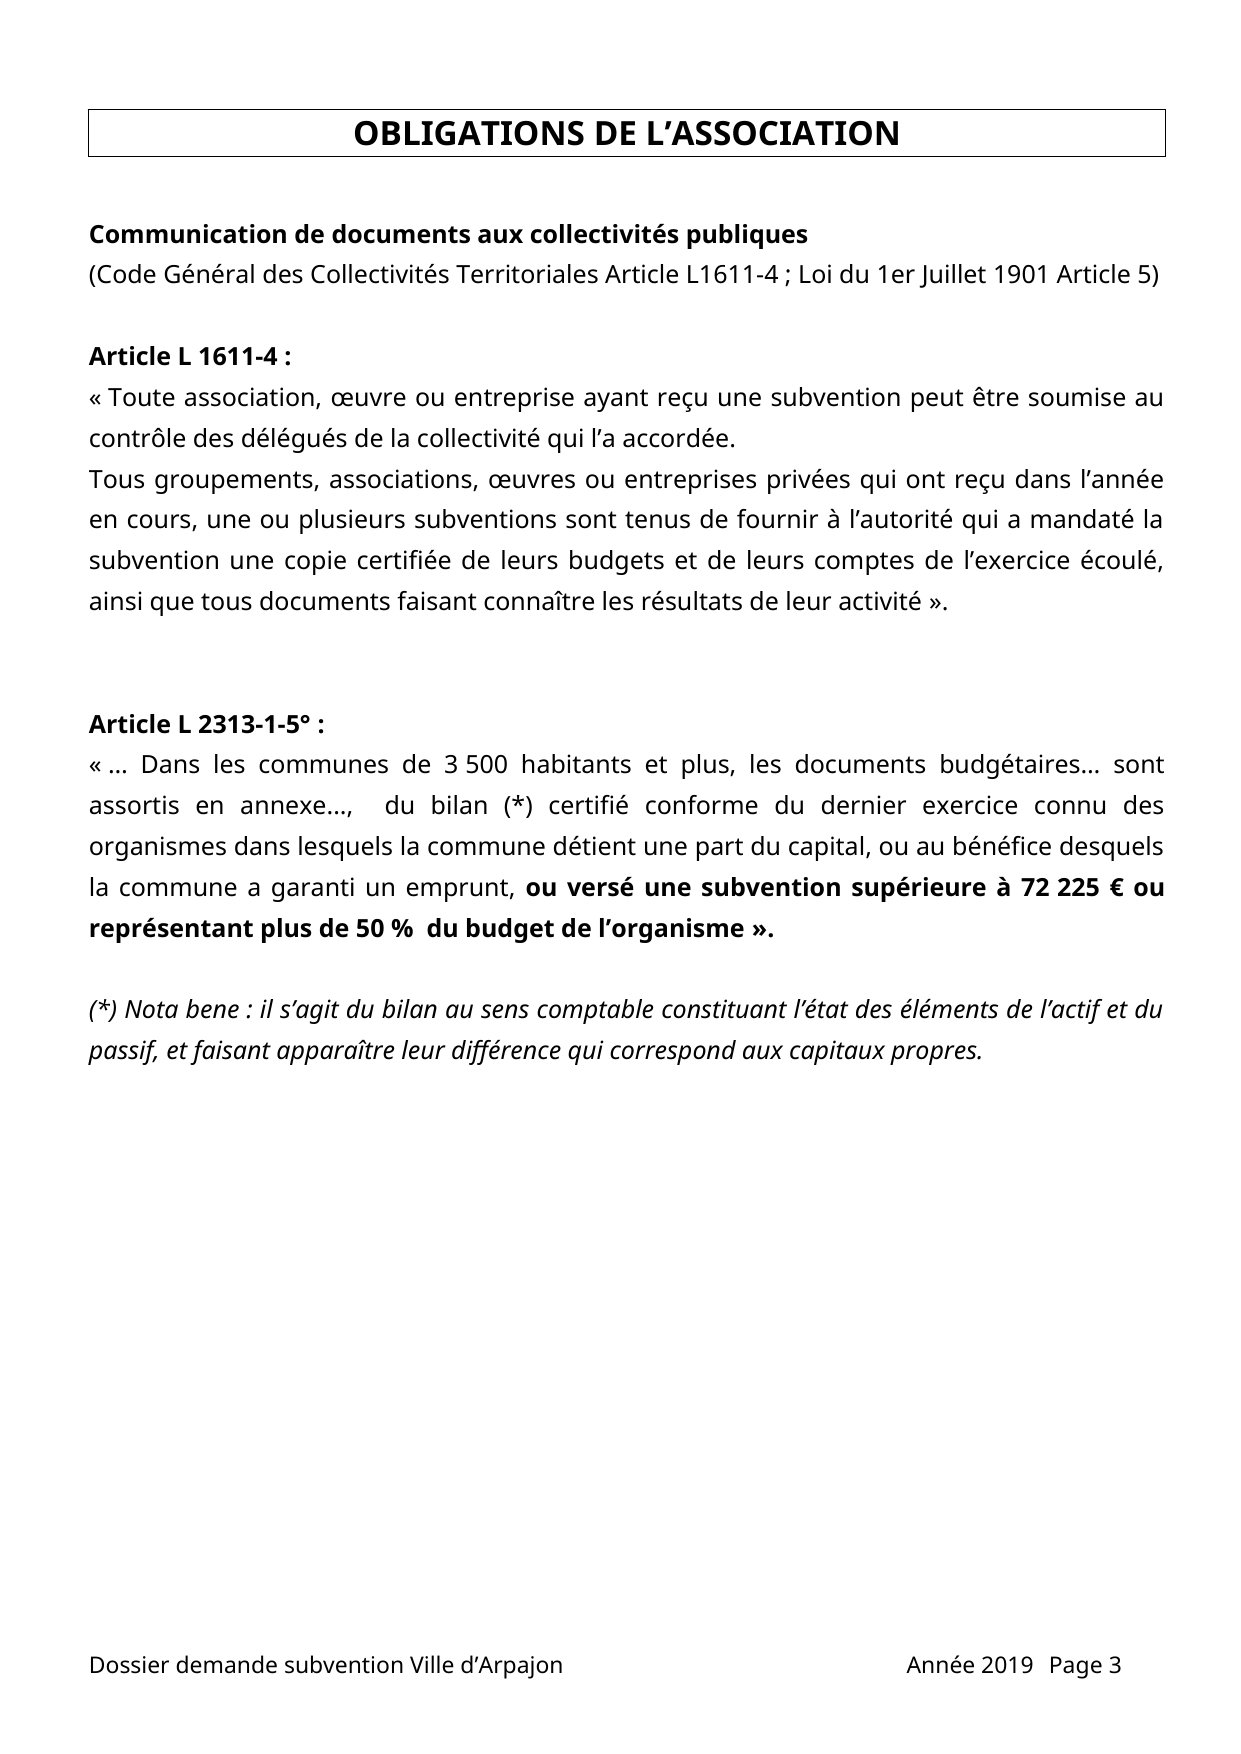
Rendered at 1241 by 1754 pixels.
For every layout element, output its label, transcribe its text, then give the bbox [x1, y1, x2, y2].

text « … Dans les communes de 3 500 habitants et plus, les documents budgétaires… sont assortis en annexe..., du bilan (*) certifié conforme du dernier exercice connu des organismes dans lesquels la commune détient une part du capital, ou au bénéfice desquels la commune a garanti un emprunt, ou versé une subvention supérieure à 72 225 € ou représentant plus de 50 % du budget de l’organisme ». [89, 747, 1165, 944]
text Article L 2313-1-5° : [89, 706, 1165, 740]
text Communication de documents aux collectivités publiques [89, 216, 1165, 250]
text (Code Général des Collectivités Territoriales Article L1611-4 ; Loi du 1er Juillet 1901 Article 5) [89, 257, 1165, 291]
text « Toute association, œuvre ou entreprise ayant reçu une subvention peut être soumise au contrôle des délégués de la collectivité qui l’a accordée. [89, 379, 1165, 454]
text (*) Nota bene : il s’agit du bilan au sens comptable constituant l’état des éléments de l’actif et du passif, et faisant apparaître leur différence qui correspond aux capitaux propres. [89, 992, 1165, 1067]
text Tous groupements, associations, œuvres ou entreprises privées qui ont reçu dans l’année en cours, une ou plusieurs subventions sont tenus de fournir à l’autorité qui a mandaté la subvention une copie certifiée de leurs budgets et de leurs comptes de l’exercice écoulé, ainsi que tous documents faisant connaître les résultats de leur activité ». [89, 461, 1165, 618]
text OBLIGATIONS DE L’ASSOCIATION [89, 110, 1165, 156]
text Article L 1611-4 : [89, 339, 1165, 373]
